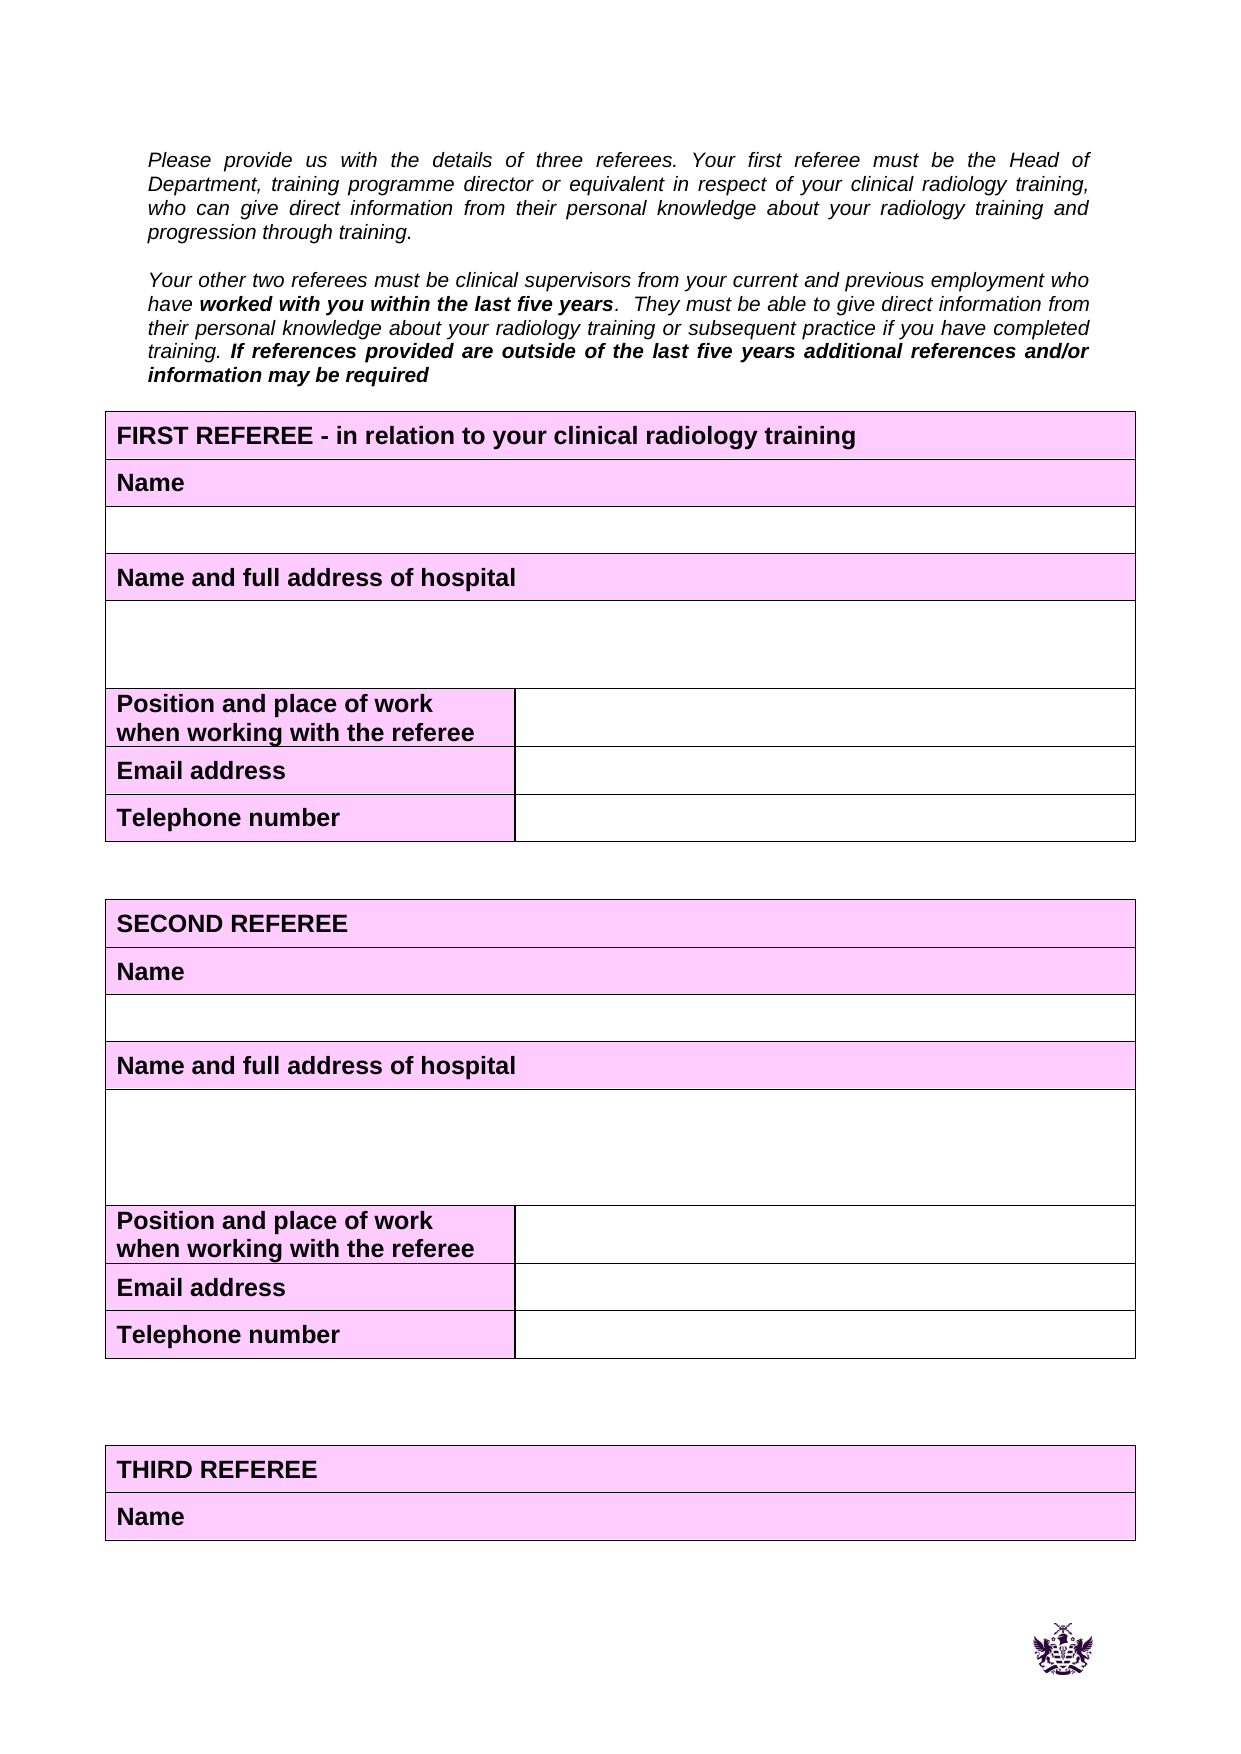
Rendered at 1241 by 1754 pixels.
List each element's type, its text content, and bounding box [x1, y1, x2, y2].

table_cell [106, 995, 1135, 1041]
table_cell [516, 1206, 1135, 1263]
table_cell Name [106, 460, 1135, 506]
table_cell [516, 747, 1135, 793]
table_cell [106, 601, 1135, 688]
table_cell Name [106, 948, 1135, 994]
table_cell Name [106, 1493, 1135, 1539]
text Please provide us with the details of three referees. Your first referee must be the Head of Department, training programme director or equivalent in respect of your clinical radiology training, who can give direct information from their personal knowledge about your radiology training and progression through training. [148, 148, 1092, 243]
text Your other two referees must be clinical supervisors from your current and previous employment who have worked with you within the last five years. They must be able to give direct information from their personal knowledge about your radiology training or subsequent practice if you have completed training. If references provided are outside of the last five years additional references and/or information may be required [148, 267, 1092, 387]
table_cell Telephone number [106, 1311, 514, 1358]
table_cell Email address [106, 747, 514, 793]
table_cell [516, 1264, 1135, 1310]
table_cell Email address [106, 1264, 514, 1310]
table_cell [106, 507, 1135, 553]
table_header FIRST REFEREE - in relation to your clinical radiology training [106, 412, 1135, 458]
table_cell [106, 1090, 1135, 1204]
table_header THIRD REFEREE [106, 1446, 1135, 1492]
table_cell Position and place of work when working with the referee [106, 1206, 514, 1263]
table_cell [516, 795, 1135, 841]
table_cell Position and place of work when working with the referee [106, 689, 514, 746]
table_cell [516, 1311, 1135, 1358]
table_cell [516, 689, 1135, 746]
table_cell Name and full address of hospital [106, 1042, 1135, 1088]
table_cell Name and full address of hospital [106, 554, 1135, 600]
table_header SECOND REFEREE [106, 900, 1135, 947]
picture [1033, 1623, 1093, 1675]
table_cell Telephone number [106, 795, 514, 841]
